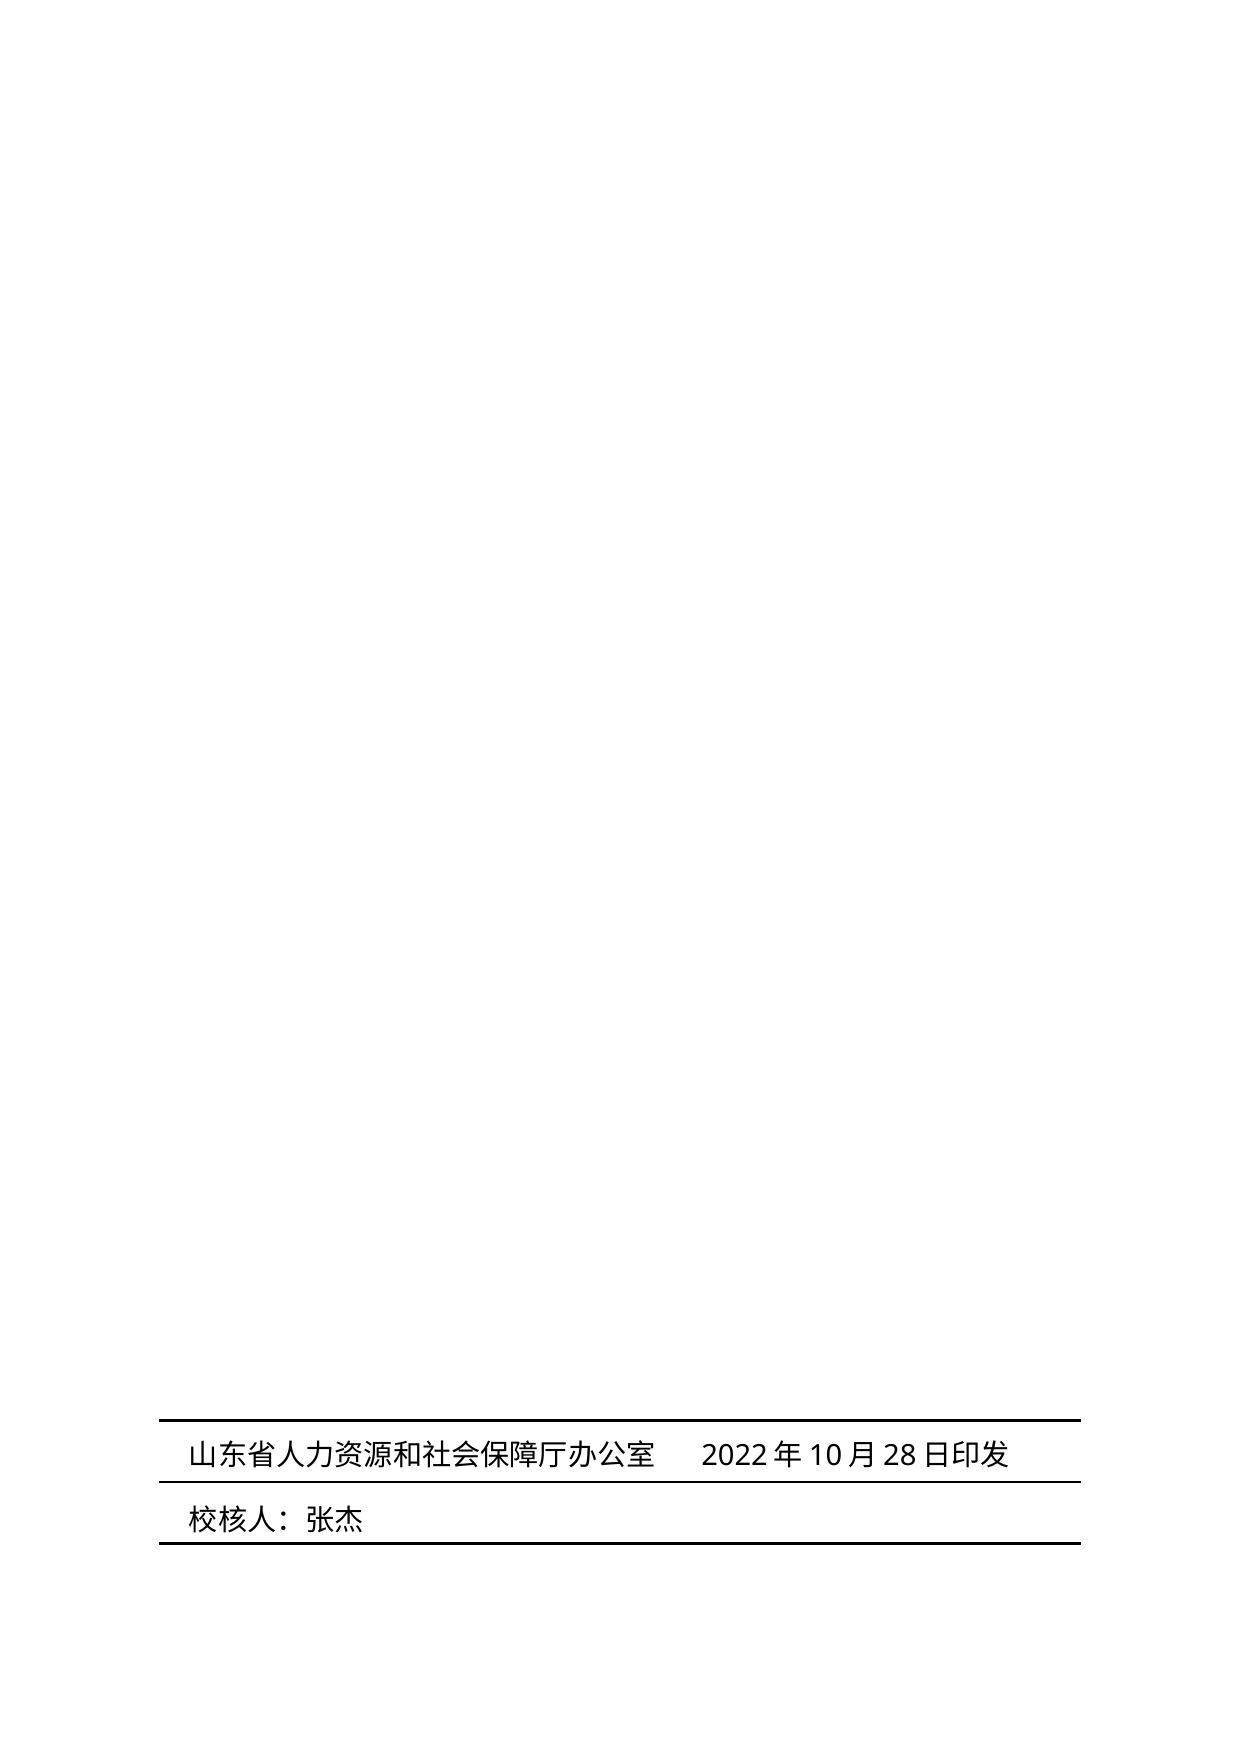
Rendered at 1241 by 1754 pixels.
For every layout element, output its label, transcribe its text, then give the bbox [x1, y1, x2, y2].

text 校核人：张杰 [159, 1486, 1023, 1542]
text 山东省人力资源和社会保障厅办公室 2022年10月28日印发 [159, 1422, 1081, 1481]
